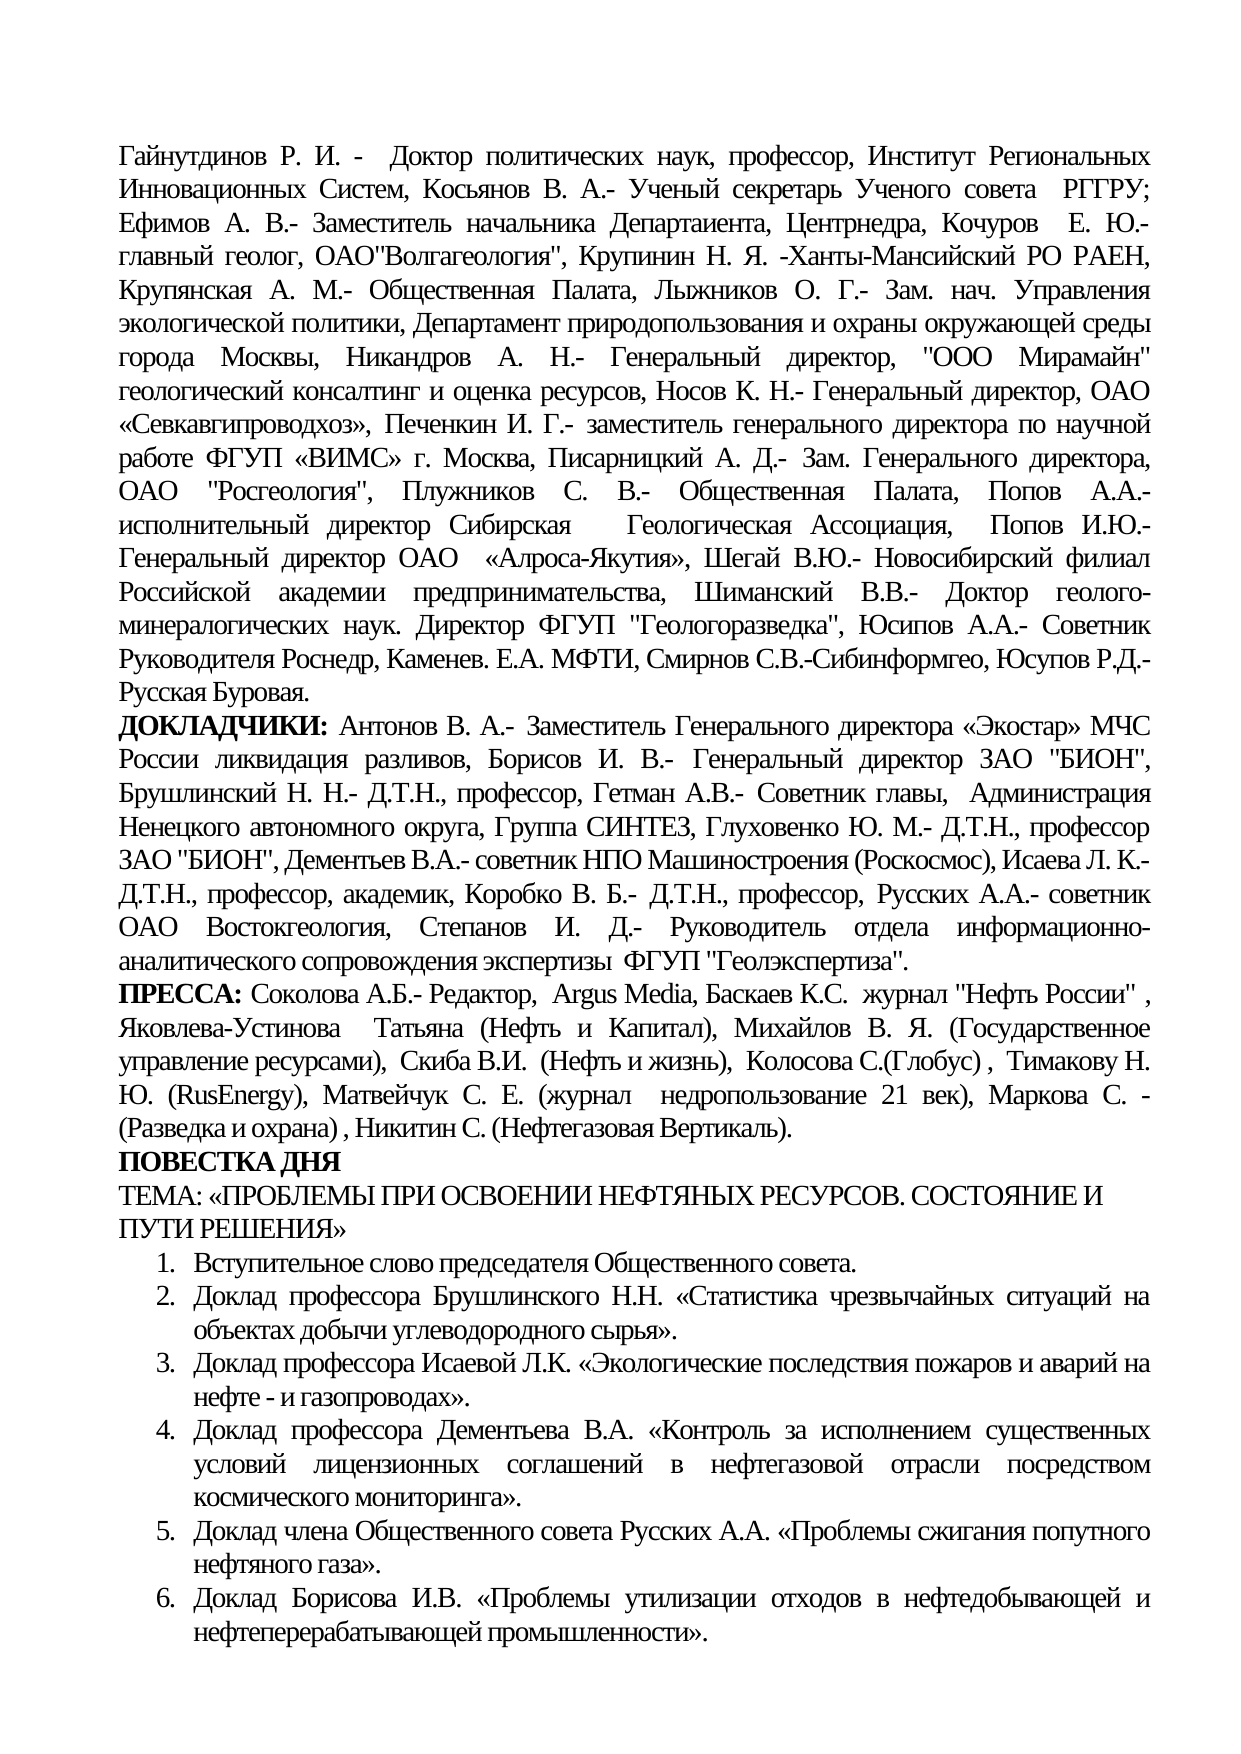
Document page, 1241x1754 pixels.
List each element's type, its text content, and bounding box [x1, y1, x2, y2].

list Доклад профессора Брушлинского Н.Н. «Статистика чрезвычайных ситуаций на объектах добычи углеводородного сырья». [156, 1278, 1152, 1345]
list Доклад профессора Исаевой Л.К. «Экологические последствия пожаров и аварий на нефте - и газопроводах». [156, 1345, 1152, 1412]
text ТЕМА: «ПРОБЛЕМЫ ПРИ ОСВОЕНИИ НЕФТЯНЫХ РЕСУРСОВ. СОСТОЯНИЕ И ПУТИ РЕШЕНИЯ» [118, 1178, 1152, 1245]
text ДОКЛАДЧИКИ: Антонов В. А.- Заместитель Генерального директора «Экостар» МЧС России ликвидация разливов Борисов И. В.- Генеральный директор ЗАО "БИОН" Брушлинский Н. Н.- Д.Т.Н. профессор Гетман А.В.- Советник главы Администрация Ненецкого автономного округа Группа СИНТЕЗ Глуховенко Ю. М.- Д.Т.Н. профессор ЗАО "БИОН" Дементьев В.А.- советник НПО Машиностроения (Роскосмос) Исаева Л. К.- Д.Т.Н. профессор академик Коробко В. Б.- Д.Т.Н. профессор Русских А.А.- советник ОАО Востокгеология Степанов И. Д.- Руководитель отдела информационно-аналитического сопровождения экспертизы ФГУП "Геолэкспертиза". [118, 708, 1152, 976]
text ПРЕССА: Соколова А.Б.- Редактор Argus Media Баскаев К.С. журнал "Нефть России" Яковлева-Устинова Татьяна (Нефть и Капитал) Михайлов В. Я. (Государственное управление ресурсами) Скиба В.И. (Нефть и жизнь) Колосова С.(Глобус) Тимакову Н. Ю. (RusEnergy) Матвейчук С. Е. (журнал недропользование 21 век) Маркова С. -(Разведка и охрана) Никитин С. (Нефтегазовая Вертикаль). [118, 976, 1152, 1144]
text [118, 138, 1152, 708]
list Вступительное слово председателя Общественного совета. [156, 1245, 1152, 1278]
list Доклад члена Общественного совета Русских А.А. «Проблемы сжигания попутного нефтяного газа». [156, 1513, 1152, 1580]
list Доклад профессора Дементьева В.А. «Контроль за исполнением существенных условий лицензионных соглашений в нефтегазовой отрасли посредством космического мониторинга». [156, 1412, 1152, 1513]
text ПОВЕСТКА ДНЯ [118, 1144, 1152, 1178]
list Доклад Борисова И.В. «Проблемы утилизации отходов в нефтедобывающей и нефтеперерабатывающей промышленности». [156, 1580, 1152, 1647]
